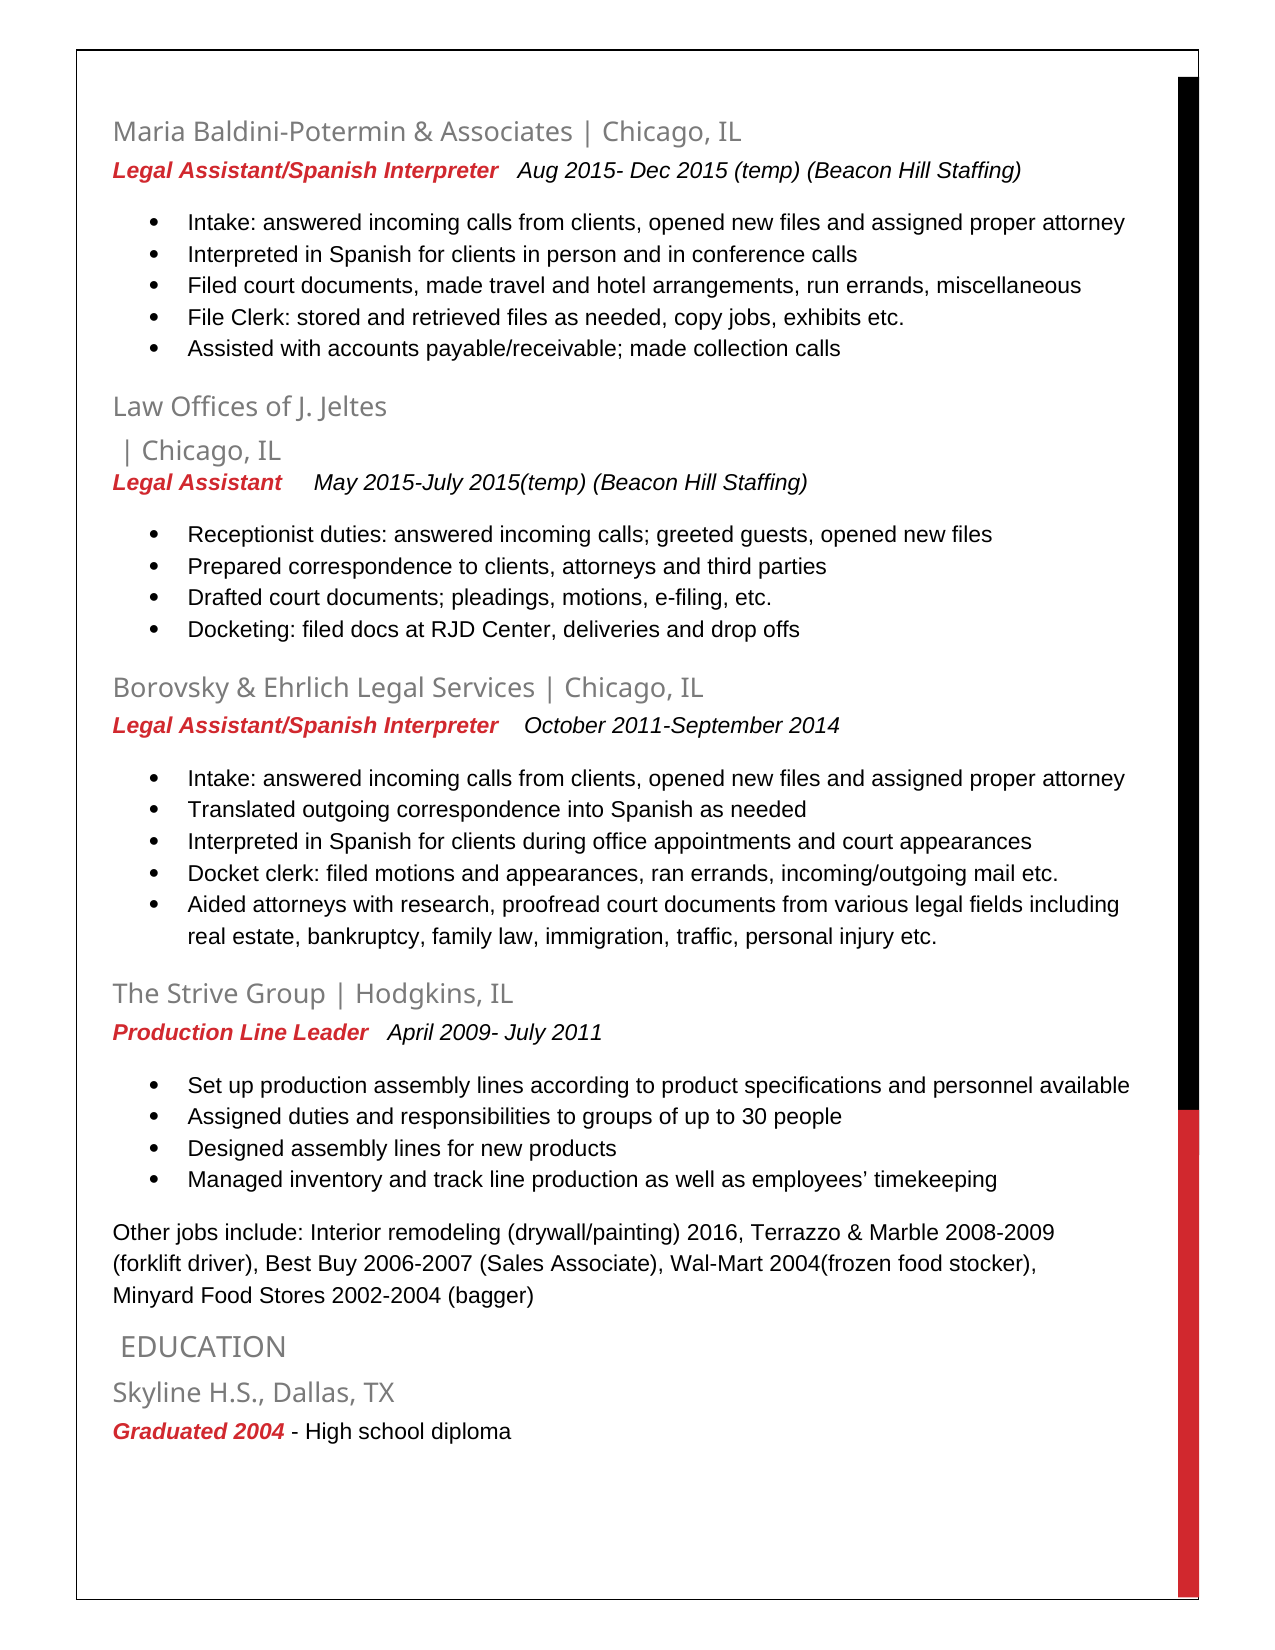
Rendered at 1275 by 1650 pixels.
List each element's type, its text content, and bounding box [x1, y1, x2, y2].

text Skyline H.S., Dallas, TX [112, 1373, 1162, 1410]
text Other jobs include: Interior remodeling (drywall/painting) 2016, Terrazzo & Marble 2008-2009 (forklift driver), Best Buy 2006-2007 (Sales Associate), Wal-Mart 2004(frozen food stocker), Minyard Food Stores 2002-2004 (bagger) [112, 1219, 1162, 1308]
list Translated outgoing correspondence into Spanish as needed [150, 796, 1162, 823]
list Intake: answered incoming calls from clients, opened new files and assigned proper attorney [150, 765, 1162, 791]
list Intake: answered incoming calls from clients, opened new files and assigned proper attorney [150, 209, 1162, 235]
list Drafted court documents; pleadings, motions, e-filing, etc. [150, 584, 1162, 611]
list Assigned duties and responsibilities to groups of up to 30 people [150, 1103, 1162, 1129]
list Set up production assembly lines according to product specifications and personnel available [150, 1072, 1162, 1098]
list Interpreted in Spanish for clients in person and in conference calls [150, 241, 1162, 267]
list Managed inventory and track line production as well as employees’ timekeeping [150, 1166, 1162, 1193]
text Legal Assistant/Spanish Interpreter Aug 2015- Dec 2015 (temp) (Beacon Hill Staffing) [112, 157, 1162, 183]
list File Clerk: stored and retrieved files as needed, copy jobs, exhibits etc. [150, 304, 1162, 330]
list Interpreted in Spanish for clients during office appointments and court appearances [150, 828, 1162, 854]
list Aided attorneys with research, proofread court documents from various legal fields including real estate, bankruptcy, family law, immigration, traffic, personal injury etc. [150, 891, 1162, 949]
text Law Offices of J. Jeltes [112, 388, 1162, 424]
list Receptionist duties: answered incoming calls; greeted guests, opened new files [150, 521, 1162, 547]
subtitle Education [112, 1326, 1162, 1366]
text Borovsky & Ehrlich Legal Services | Chicago, IL [112, 668, 1162, 705]
text Graduated 2004 - High school diploma [112, 1418, 1162, 1444]
list Filed court documents, made travel and hotel arrangements, run errands, miscellaneous [150, 272, 1162, 298]
text | Chicago, IL [112, 432, 1162, 469]
list Assisted with accounts payable/receivable; made collection calls [150, 335, 1162, 362]
list Designed assembly lines for new products [150, 1135, 1162, 1161]
list Docketing: filed docs at RJD Center, deliveries and drop offs [150, 616, 1162, 642]
text The Strive Group | Hodgkins, IL [112, 975, 1162, 1012]
list Prepared correspondence to clients, attorneys and third parties [150, 553, 1162, 579]
list Docket clerk: filed motions and appearances, ran errands, incoming/outgoing mail etc. [150, 859, 1162, 886]
text Maria Baldini-Potermin & Associates | Chicago, IL [112, 112, 1162, 149]
text Legal Assistant May 2015-July 2015(temp) (Beacon Hill Staffing) [112, 469, 1162, 495]
text Legal Assistant/Spanish Interpreter October 2011-September 2014 [112, 712, 1162, 739]
text Production Line Leader April 2009- July 2011 [112, 1019, 1162, 1046]
